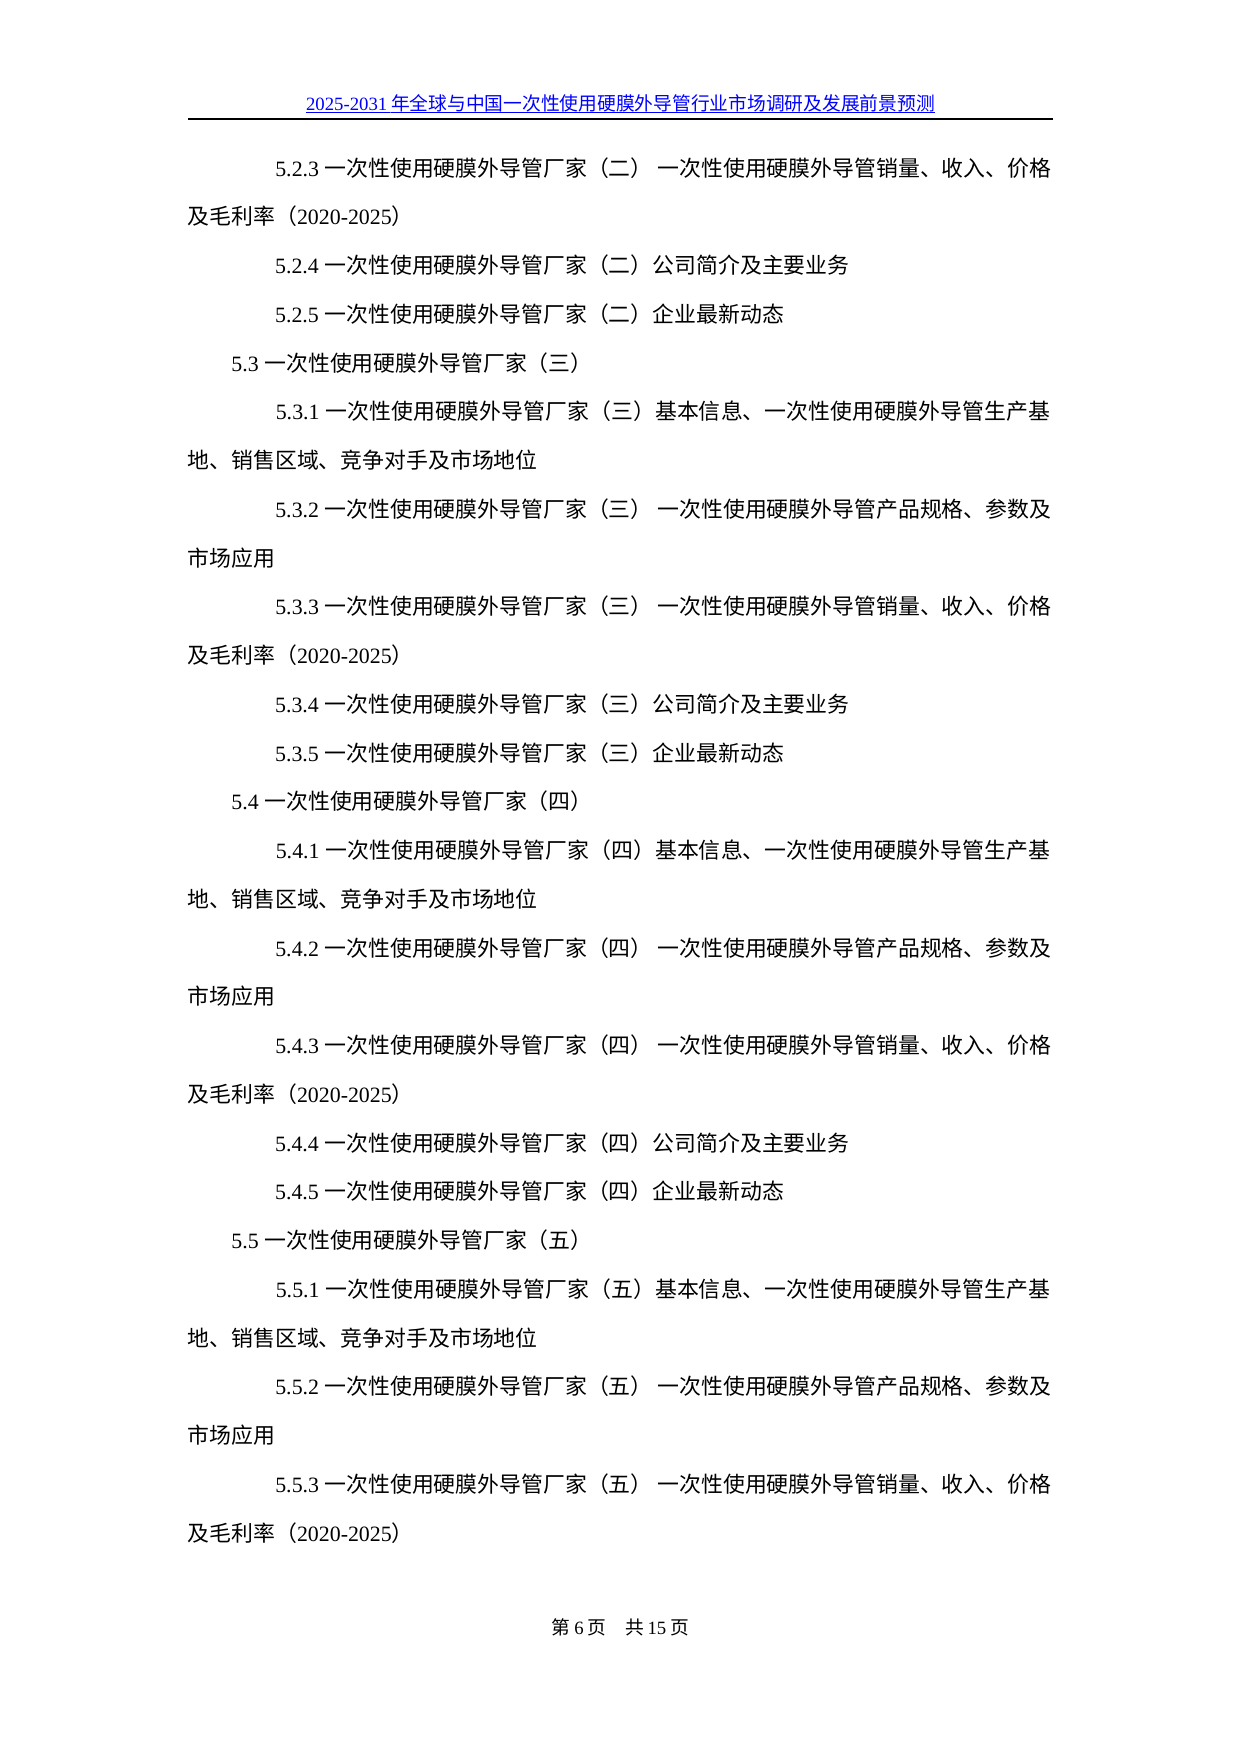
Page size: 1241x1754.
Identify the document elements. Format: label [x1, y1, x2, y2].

text [187, 150, 1053, 1548]
